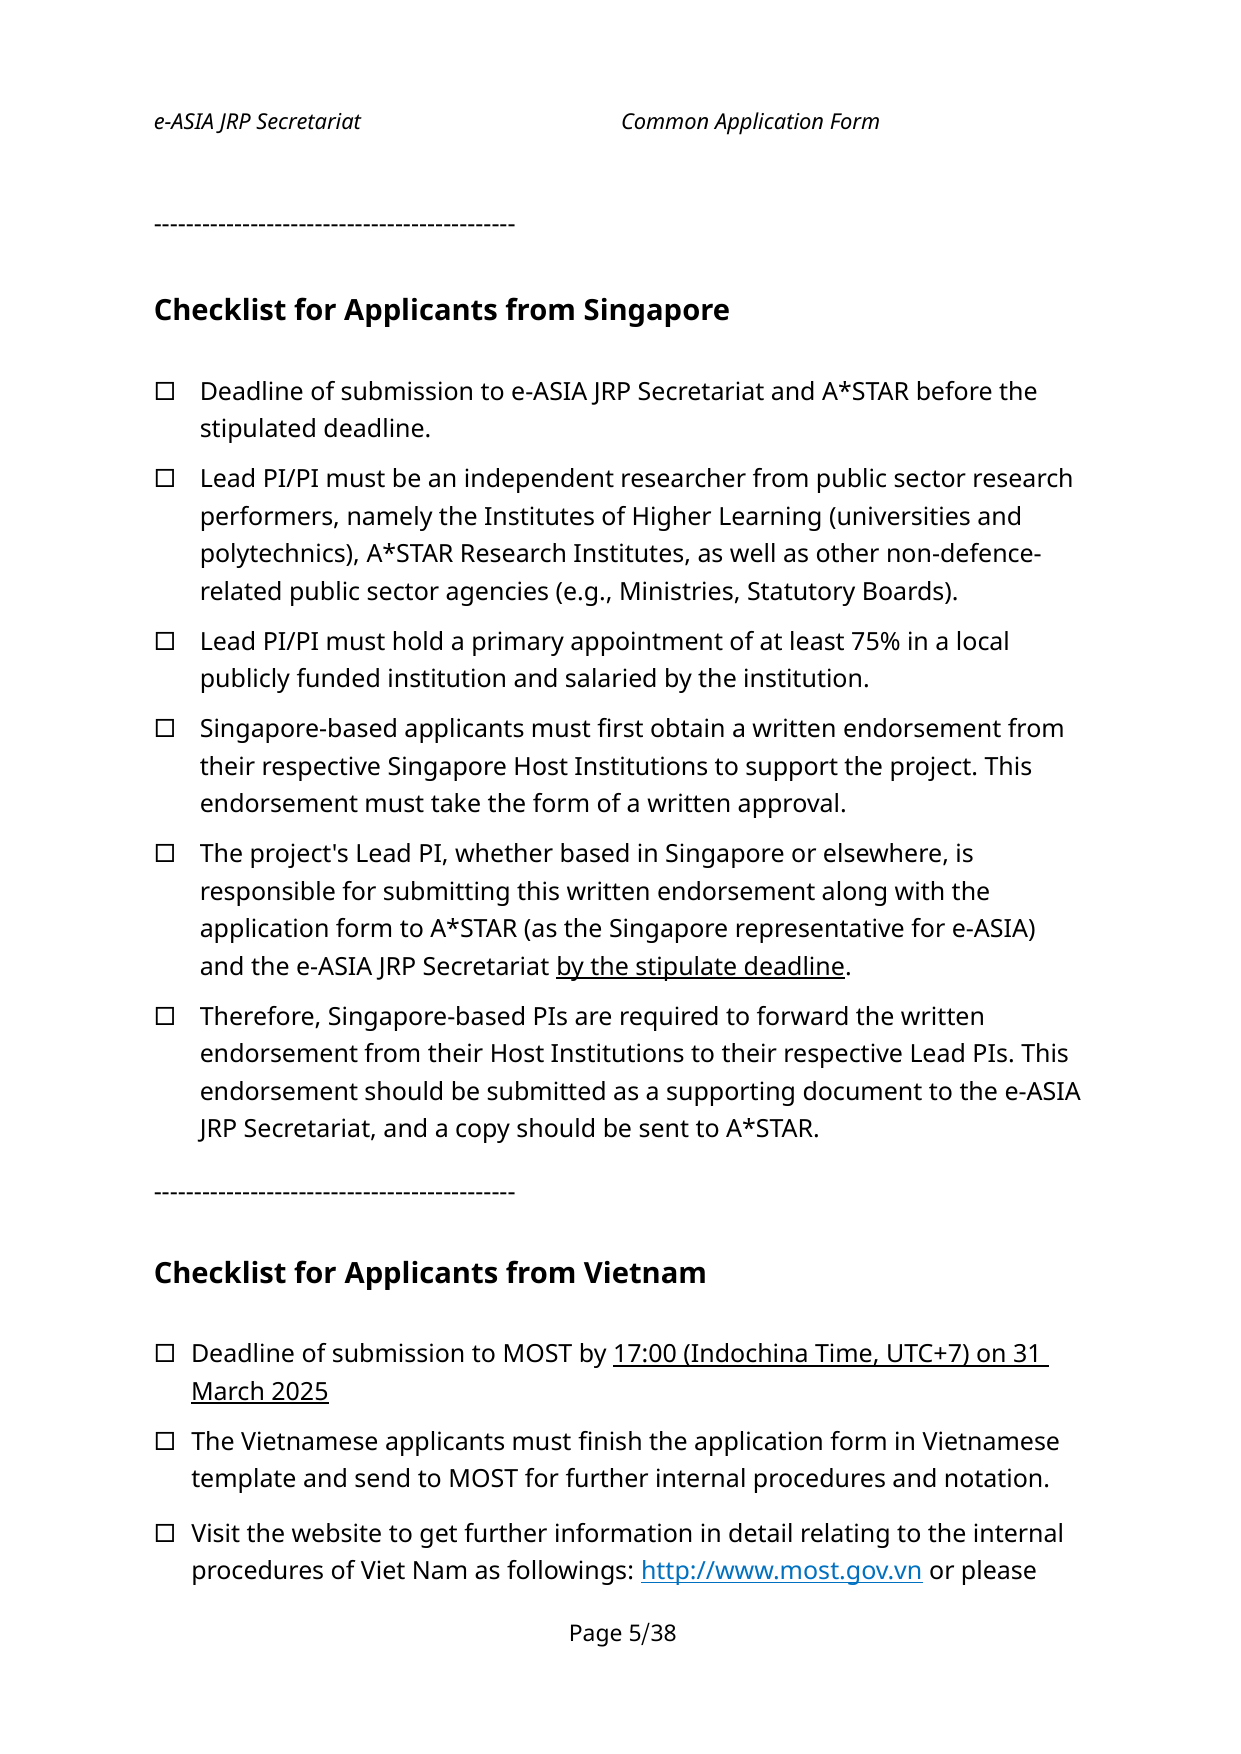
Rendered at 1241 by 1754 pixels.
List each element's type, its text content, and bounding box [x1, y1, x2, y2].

list The project's Lead PI, whether based in Singapore or elsewhere, is responsible for submitting this written endorsement along with the application form to A*STAR (as the Singapore representative for e-ASIA) and the e-ASIA JRP Secretariat by the stipulate deadline. [153, 834, 1087, 984]
list Deadline of submission to MOST by 17:00 (Indochina Time, UTC+7) on 31 March 2025 [153, 1334, 1087, 1409]
list Lead PI/PI must hold a primary appointment of at least 75% in a local publicly funded institution and salaried by the institution. [153, 622, 1087, 697]
text Checklist for Applicants from Singapore [153, 272, 1087, 347]
list Deadline of submission to e-ASIA JRP Secretariat and A*STAR before the stipulated deadline. [153, 372, 1087, 447]
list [153, 1513, 1087, 1588]
list Therefore, Singapore-based PIs are required to forward the written endorsement from their Host Institutions to their respective Lead PIs. This endorsement should be submitted as a supporting document to the e-ASIA JRP Secretariat, and a copy should be sent to A*STAR. [153, 997, 1087, 1147]
list Lead PI/PI must be an independent researcher from public sector research performers, namely the Institutes of Higher Learning (universities and polytechnics), A*STAR Research Institutes, as well as other non-defence-related public sector agencies (e.g., Ministries, Statutory Boards). [153, 459, 1087, 609]
list Singapore-based applicants must first obtain a written endorsement from their respective Singapore Host Institutions to support the project. This endorsement must take the form of a written approval. [153, 709, 1087, 822]
text Checklist for Applicants from Vietnam [153, 1234, 1087, 1309]
text --------------------------------------------- [153, 1172, 1087, 1209]
text --------------------------------------------- [153, 204, 1087, 242]
list The Vietnamese applicants must finish the application form in Vietnamese template and send to MOST for further internal procedures and notation. [153, 1422, 1087, 1497]
